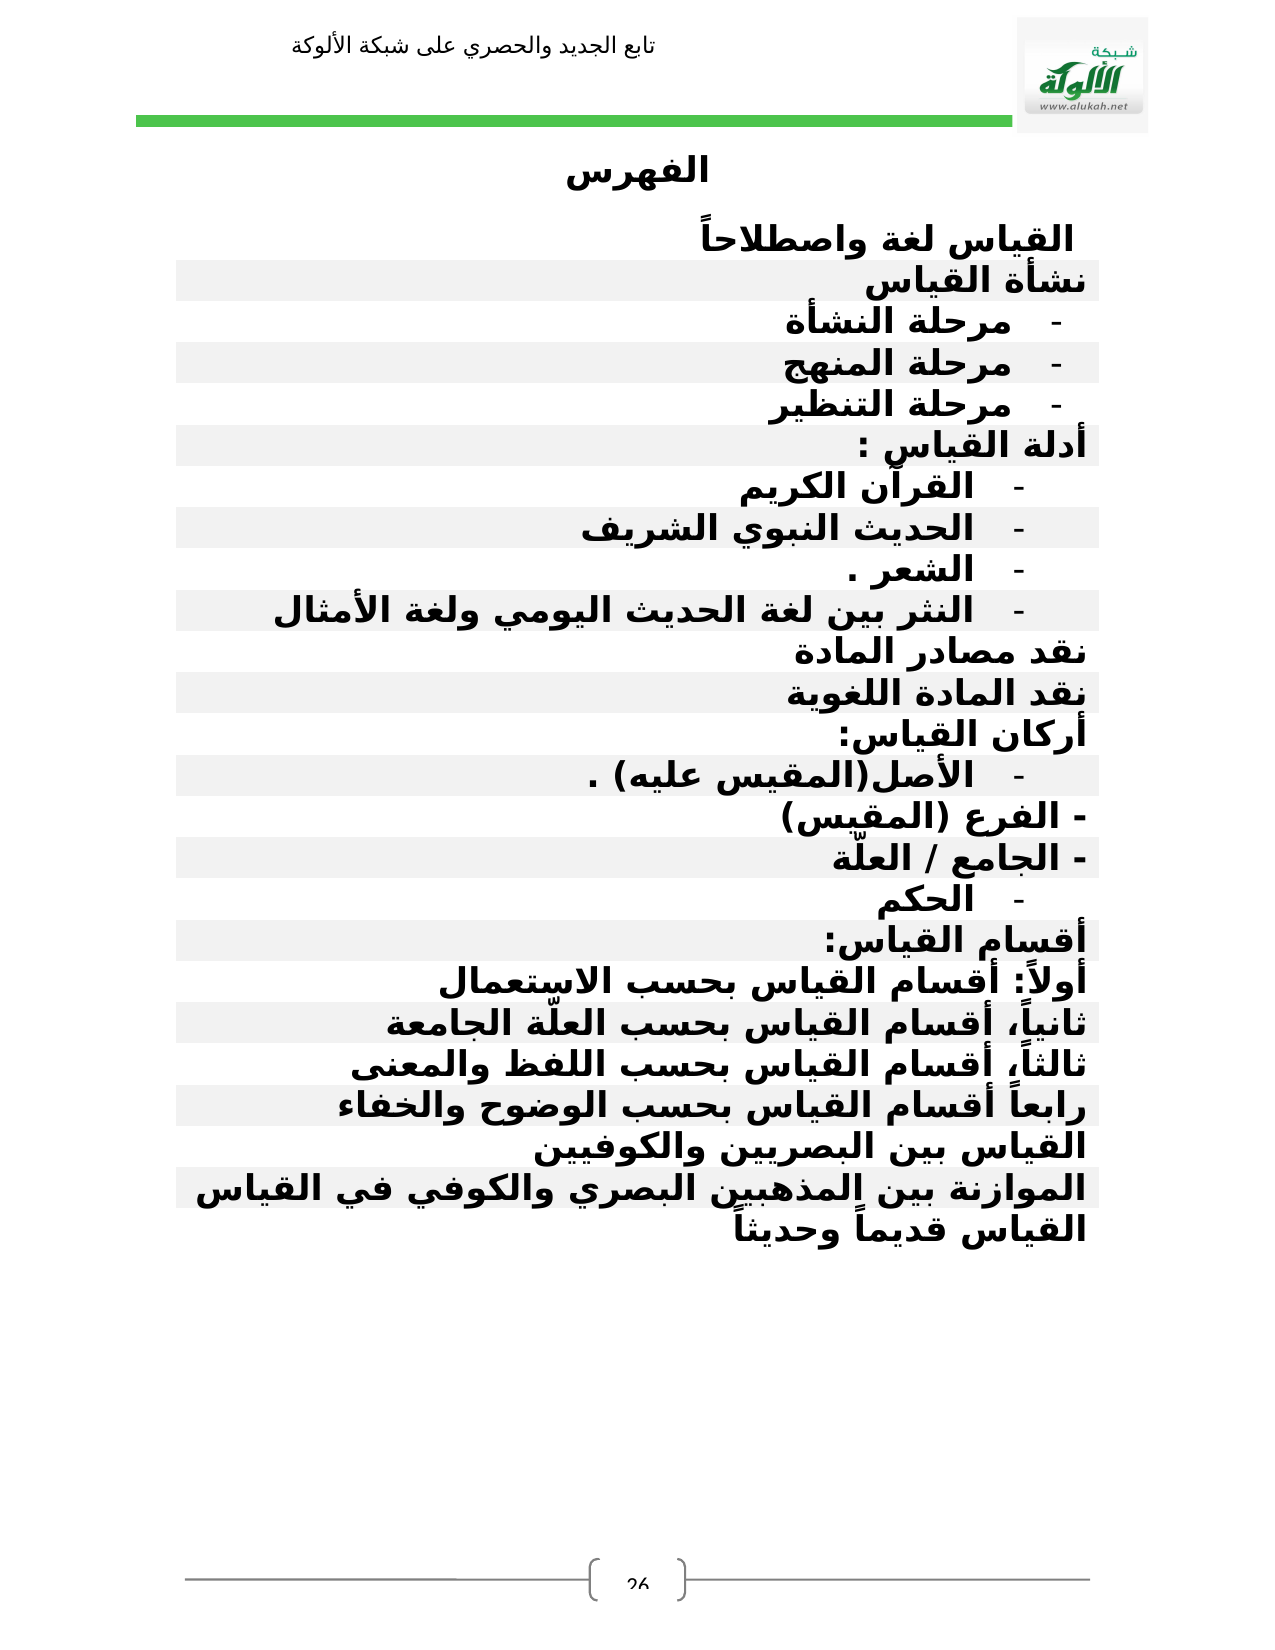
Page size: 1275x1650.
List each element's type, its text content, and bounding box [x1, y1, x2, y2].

table_cell الحديث النبوي الشريف [176, 507, 1099, 548]
table_header القياس لغة واصطلاحاً [176, 218, 1099, 259]
table_cell ثالثاً، أقسام القياس بحسب اللفظ والمعنى [176, 1043, 1099, 1084]
text الفهرس [187, 150, 1087, 191]
table_cell القياس قديماً وحديثاً [176, 1208, 1099, 1249]
table_cell مرحلة النشأة [176, 301, 1099, 342]
table_cell نشأة القياس [176, 260, 1099, 301]
table_cell نقد المادة اللغوية [176, 672, 1099, 713]
table_cell ثانياً، أقسام القياس بحسب العلّة الجامعة [176, 1002, 1099, 1043]
table_cell القياس بين البصريين والكوفيين [176, 1126, 1099, 1167]
table_cell أقسام القياس: [176, 920, 1099, 961]
table_cell - الفرع (المقيس) [176, 796, 1099, 837]
table_cell الموازنة بين المذهبين البصري والكوفي في القياس [176, 1167, 1099, 1208]
table_cell مرحلة المنهج [176, 342, 1099, 383]
table_cell الأصل(المقيس عليه) . [176, 755, 1099, 796]
table_cell نقد مصادر المادة [176, 631, 1099, 672]
table_cell أولاً: أقسام القياس بحسب الاستعمال [176, 961, 1099, 1002]
table_cell الشعر . [176, 548, 1099, 589]
table_cell القرآن الكريم [176, 466, 1099, 507]
table_cell مرحلة التنظير [176, 383, 1099, 424]
table_cell أركان القياس: [176, 713, 1099, 754]
table_cell أدلة القياس : [176, 425, 1099, 466]
table_cell - الجامع / العلّة [176, 837, 1099, 878]
table_cell رابعاً أقسام القياس بحسب الوضوح والخفاء [176, 1085, 1099, 1126]
table_cell الحكم [176, 878, 1099, 919]
table_cell النثر بين لغة الحديث اليومي ولغة الأمثال [176, 590, 1099, 631]
